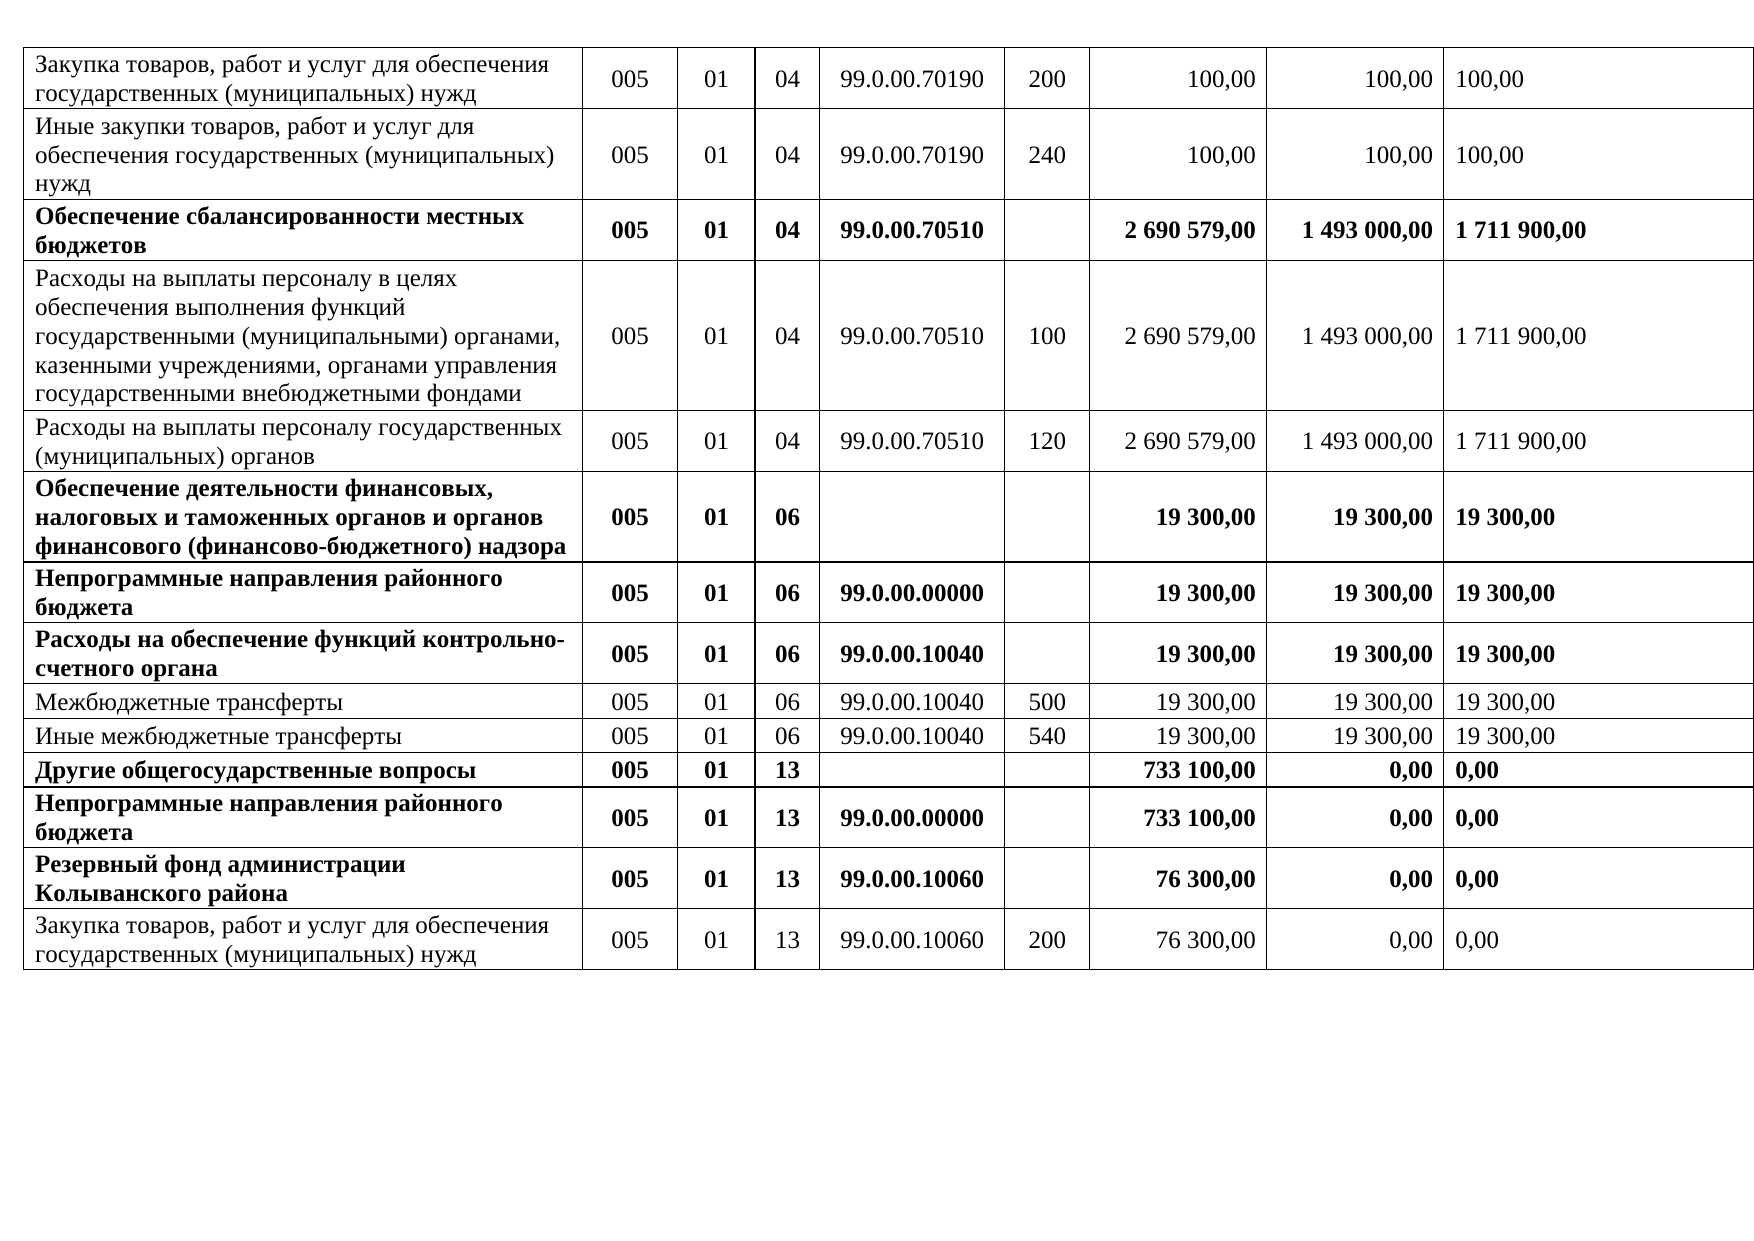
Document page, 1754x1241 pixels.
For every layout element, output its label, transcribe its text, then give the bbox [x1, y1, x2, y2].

table_cell [1005, 563, 1089, 622]
table_cell 005 [583, 788, 677, 847]
table_cell 04 [756, 48, 819, 108]
table_cell 13 [756, 788, 819, 847]
table_cell 100,00 [1444, 48, 1753, 108]
table_cell 005 [583, 48, 677, 108]
table_cell Расходы на выплаты персоналу в целях обеспечения выполнения функций государственными (муниципальными) органами, казенными учреждениями, органами управления государственными внебюджетными фондами [24, 261, 582, 410]
table_cell [1005, 472, 1089, 561]
table_cell 06 [756, 623, 819, 683]
table_cell 19 300,00 [1267, 563, 1443, 622]
table_cell 19 300,00 [1090, 472, 1266, 561]
table_cell 19 300,00 [1267, 623, 1443, 683]
table_cell Обеспечение деятельности финансовых, налоговых и таможенных органов и органов финансового (финансово-бюджетного) надзора [24, 472, 582, 561]
table_cell 100,00 [1444, 109, 1753, 199]
table_cell 06 [756, 719, 819, 752]
table_cell 01 [678, 848, 754, 908]
table_cell 01 [678, 109, 754, 199]
table_cell 01 [678, 684, 754, 718]
table_cell 540 [1005, 719, 1089, 752]
table_cell [820, 753, 1004, 786]
table_cell 19 300,00 [1090, 684, 1266, 718]
table_cell 1 493 000,00 [1267, 411, 1443, 471]
table_cell 0,00 [1267, 909, 1443, 969]
table_cell 100,00 [1267, 48, 1443, 108]
table_cell Обеспечение сбалансированности местных бюджетов [24, 200, 582, 260]
table_cell 99.0.00.70510 [820, 200, 1004, 260]
table_cell 1 711 900,00 [1444, 261, 1753, 410]
table_cell 13 [756, 909, 819, 969]
table_cell 01 [678, 563, 754, 622]
table_cell 0,00 [1444, 788, 1753, 847]
table_cell 1 711 900,00 [1444, 200, 1753, 260]
table_cell 005 [583, 411, 677, 471]
table_cell 76 300,00 [1090, 909, 1266, 969]
table_cell 005 [583, 472, 677, 561]
table_cell [1005, 200, 1089, 260]
table_cell 01 [678, 719, 754, 752]
table_cell 005 [583, 684, 677, 718]
table_cell 005 [583, 719, 677, 752]
table_cell 19 300,00 [1090, 719, 1266, 752]
table_cell 0,00 [1444, 753, 1753, 786]
table_cell 2 690 579,00 [1090, 200, 1266, 260]
table_cell 200 [1005, 909, 1089, 969]
table_cell 005 [583, 261, 677, 410]
table_cell 01 [678, 261, 754, 410]
table_cell 19 300,00 [1267, 719, 1443, 752]
table_cell 0,00 [1267, 788, 1443, 847]
table_cell 13 [756, 848, 819, 908]
table_cell Закупка товаров, работ и услуг для обеспечения государственных (муниципальных) нужд [24, 48, 582, 108]
table_cell 2 690 579,00 [1090, 261, 1266, 410]
table_cell Межбюджетные трансферты [24, 684, 582, 718]
table_cell 240 [1005, 109, 1089, 199]
table_cell 005 [583, 753, 677, 786]
table_cell 99.0.00.10040 [820, 719, 1004, 752]
table_cell 01 [678, 909, 754, 969]
table_cell 01 [678, 411, 754, 471]
table_cell Иные межбюджетные трансферты [24, 719, 582, 752]
table_cell Расходы на обеспечение функций контрольно- счетного органа [24, 623, 582, 683]
table_cell 005 [583, 909, 677, 969]
table_cell 19 300,00 [1444, 563, 1753, 622]
table_cell 01 [678, 48, 754, 108]
table_cell 19 300,00 [1267, 472, 1443, 561]
table_cell 733 100,00 [1090, 753, 1266, 786]
table_cell 100,00 [1267, 109, 1443, 199]
table_cell 06 [756, 684, 819, 718]
table_cell 0,00 [1267, 753, 1443, 786]
table_cell Непрограммные направления районного бюджета [24, 788, 582, 847]
table_cell 01 [678, 472, 754, 561]
table_cell 99.0.00.70190 [820, 48, 1004, 108]
table_cell 19 300,00 [1090, 563, 1266, 622]
table_cell Непрограммные направления районного бюджета [24, 563, 582, 622]
table_cell 005 [583, 200, 677, 260]
table_cell 01 [678, 200, 754, 260]
table_cell Иные закупки товаров, работ и услуг для обеспечения государственных (муниципальных) нужд [24, 109, 582, 199]
table_cell 19 300,00 [1267, 684, 1443, 718]
table_cell 99.0.00.00000 [820, 563, 1004, 622]
table_cell 19 300,00 [1444, 623, 1753, 683]
table_cell 100 [1005, 261, 1089, 410]
table_cell Закупка товаров, работ и услуг для обеспечения государственных (муниципальных) нужд [24, 909, 582, 969]
table_cell 04 [756, 411, 819, 471]
table_cell 99.0.00.10040 [820, 623, 1004, 683]
table_cell 04 [756, 200, 819, 260]
table_cell 19 300,00 [1444, 472, 1753, 561]
table_cell 500 [1005, 684, 1089, 718]
table_cell 1 493 000,00 [1267, 261, 1443, 410]
table_cell 01 [678, 753, 754, 786]
table_cell 04 [756, 109, 819, 199]
table_cell 1 711 900,00 [1444, 411, 1753, 471]
table_cell 99.0.00.70190 [820, 109, 1004, 199]
table_cell 99.0.00.00000 [820, 788, 1004, 847]
table_cell 06 [756, 563, 819, 622]
table_cell 01 [678, 788, 754, 847]
table_cell 99.0.00.10060 [820, 848, 1004, 908]
table_cell [1005, 753, 1089, 786]
table_cell Резервный фонд администрации Колыванского района [24, 848, 582, 908]
table_cell 733 100,00 [1090, 788, 1266, 847]
table_cell 0,00 [1444, 909, 1753, 969]
table_cell 120 [1005, 411, 1089, 471]
table_cell [1005, 623, 1089, 683]
table_cell 005 [583, 623, 677, 683]
table_cell 04 [756, 261, 819, 410]
table_cell 99.0.00.10060 [820, 909, 1004, 969]
table_cell 200 [1005, 48, 1089, 108]
table_cell 005 [583, 848, 677, 908]
table_cell 1 493 000,00 [1267, 200, 1443, 260]
table_cell [820, 472, 1004, 561]
table_cell 99.0.00.10040 [820, 684, 1004, 718]
table_cell 19 300,00 [1090, 623, 1266, 683]
table_cell 2 690 579,00 [1090, 411, 1266, 471]
table_cell 0,00 [1444, 848, 1753, 908]
table_cell 06 [756, 472, 819, 561]
table_cell 19 300,00 [1444, 719, 1753, 752]
table_cell 99.0.00.70510 [820, 261, 1004, 410]
table_cell 005 [583, 563, 677, 622]
table_cell 0,00 [1267, 848, 1443, 908]
table_cell 19 300,00 [1444, 684, 1753, 718]
table_cell 76 300,00 [1090, 848, 1266, 908]
table_cell 100,00 [1090, 48, 1266, 108]
table_cell 99.0.00.70510 [820, 411, 1004, 471]
table_cell [1005, 788, 1089, 847]
table_cell 100,00 [1090, 109, 1266, 199]
table_cell 01 [678, 623, 754, 683]
table_cell [1005, 848, 1089, 908]
table_cell 005 [583, 109, 677, 199]
table_cell Расходы на выплаты персоналу государственных (муниципальных) органов [24, 411, 582, 471]
table_cell Другие общегосударственные вопросы [24, 753, 582, 786]
table_cell 13 [756, 753, 819, 786]
